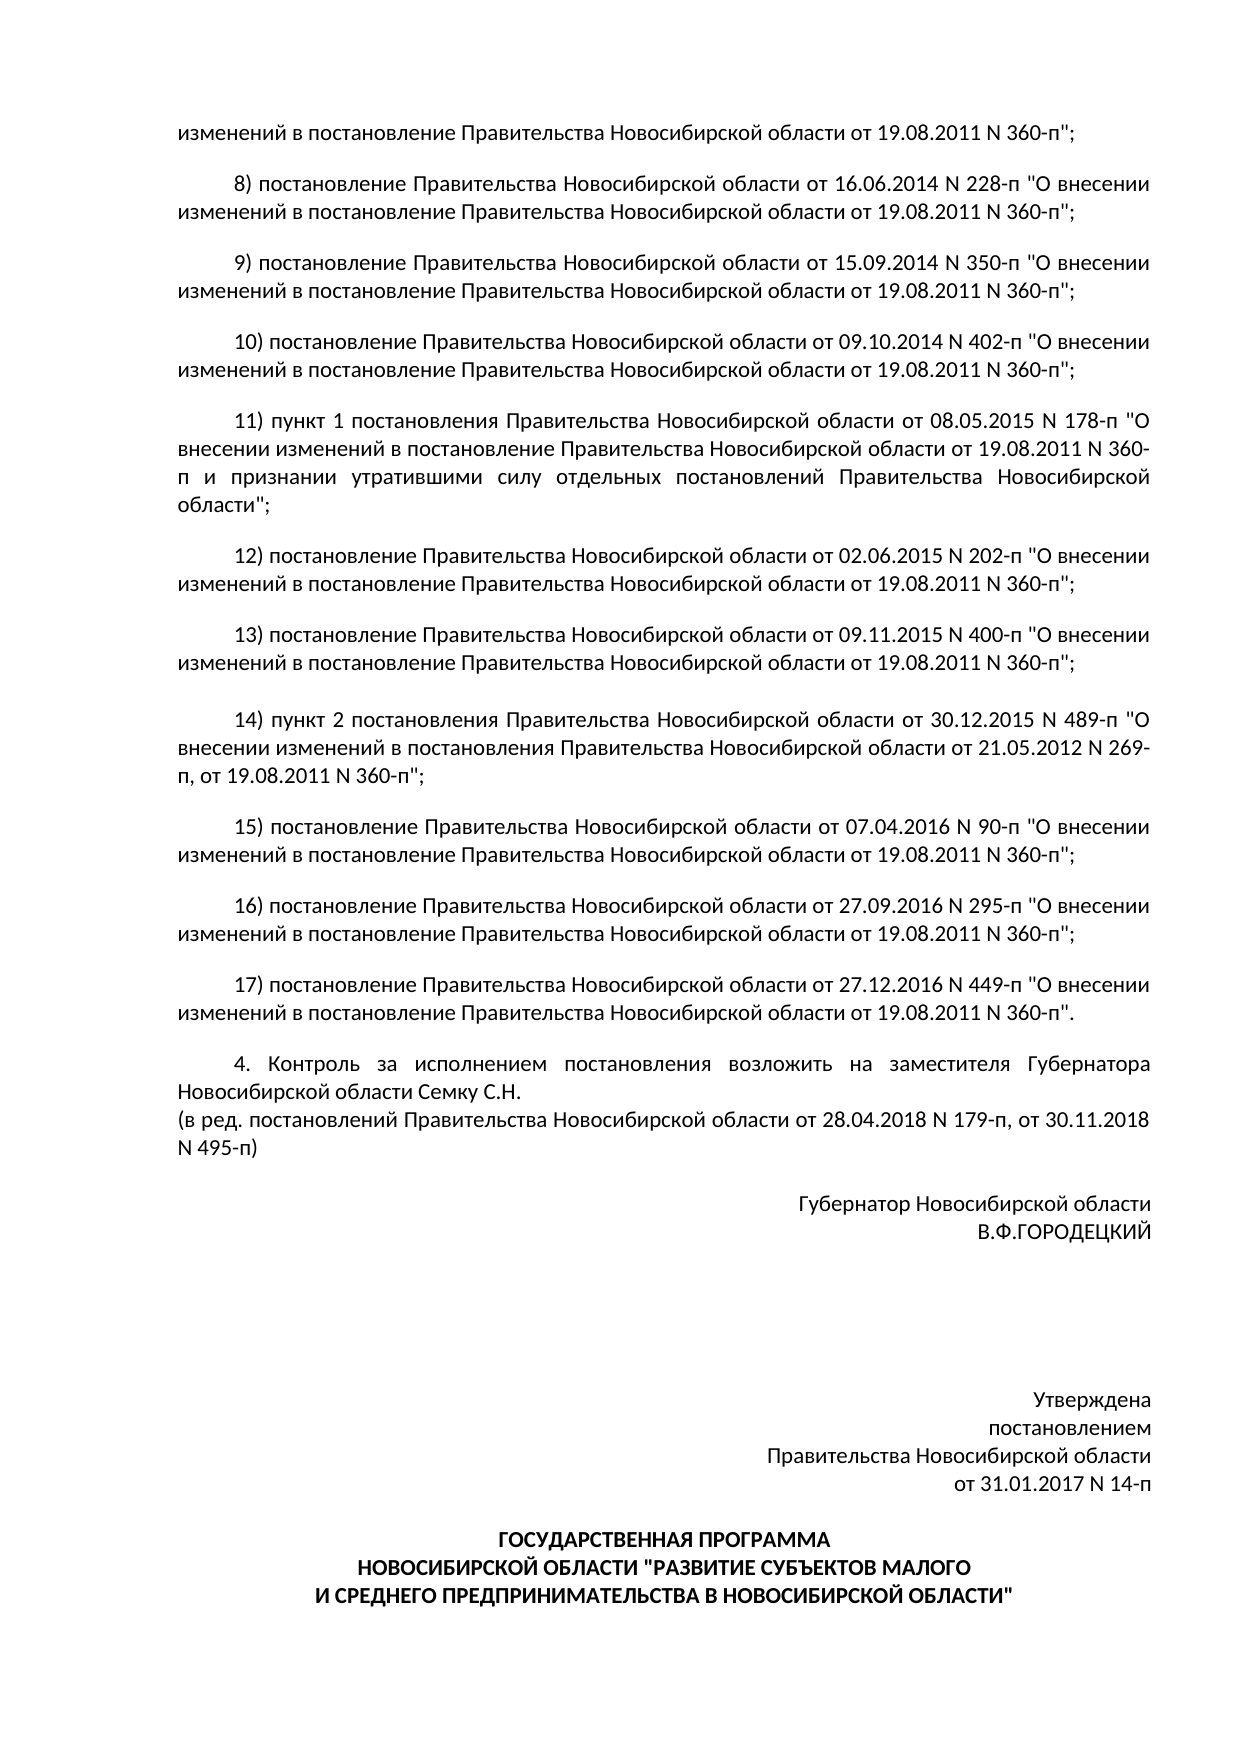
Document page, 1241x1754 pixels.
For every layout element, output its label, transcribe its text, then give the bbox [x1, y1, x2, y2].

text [177, 118, 1152, 146]
title И СРЕДНЕГО ПРЕДПРИНИМАТЕЛЬСТВА В НОВОСИБИРСКОЙ ОБЛАСТИ" [177, 1581, 1152, 1609]
title ГОСУДАРСТВЕННАЯ ПРОГРАММА [177, 1525, 1152, 1553]
text В.Ф.ГОРОДЕЦКИЙ [177, 1217, 1152, 1245]
text постановлением [177, 1413, 1152, 1441]
text Правительства Новосибирской области [177, 1441, 1152, 1469]
text 14) пункт 2 постановления Правительства Новосибирской области от 30.12.2015 N 489-п "О внесении изменений в постановления Правительства Новосибирской области от 21.05.2012 N 269-п, от 19.08.2011 N 360-п"; [177, 705, 1152, 789]
text 12) постановление Правительства Новосибирской области от 02.06.2015 N 202-п "О внесении изменений в постановление Правительства Новосибирской области от 19.08.2011 N 360-п"; [177, 541, 1152, 597]
text 4. Контроль за исполнением постановления возложить на заместителя Губернатора Новосибирской области Семку С.Н. [177, 1049, 1152, 1105]
text 16) постановление Правительства Новосибирской области от 27.09.2016 N 295-п "О внесении изменений в постановление Правительства Новосибирской области от 19.08.2011 N 360-п"; [177, 891, 1152, 947]
title НОВОСИБИРСКОЙ ОБЛАСТИ "РАЗВИТИЕ СУБЪЕКТОВ МАЛОГО [177, 1553, 1152, 1581]
text Губернатор Новосибирской области [177, 1189, 1152, 1217]
text (в ред. постановлений Правительства Новосибирской области от 28.04.2018 N 179-п, от 30.11.2018 N 495-п) [177, 1105, 1152, 1161]
text 17) постановление Правительства Новосибирской области от 27.12.2016 N 449-п "О внесении изменений в постановление Правительства Новосибирской области от 19.08.2011 N 360-п". [177, 970, 1152, 1026]
text 9) постановление Правительства Новосибирской области от 15.09.2014 N 350-п "О внесении изменений в постановление Правительства Новосибирской области от 19.08.2011 N 360-п"; [177, 248, 1152, 304]
text 15) постановление Правительства Новосибирской области от 07.04.2016 N 90-п "О внесении изменений в постановление Правительства Новосибирской области от 19.08.2011 N 360-п"; [177, 812, 1152, 868]
text 13) постановление Правительства Новосибирской области от 09.11.2015 N 400-п "О внесении изменений в постановление Правительства Новосибирской области от 19.08.2011 N 360-п"; [177, 620, 1152, 676]
text Утверждена [177, 1385, 1152, 1413]
text 11) пункт 1 постановления Правительства Новосибирской области от 08.05.2015 N 178-п "О внесении изменений в постановление Правительства Новосибирской области от 19.08.2011 N 360-п и признании утратившими силу отдельных постановлений Правительства Новосибирской области"; [177, 406, 1152, 518]
text 8) постановление Правительства Новосибирской области от 16.06.2014 N 228-п "О внесении изменений в постановление Правительства Новосибирской области от 19.08.2011 N 360-п"; [177, 169, 1152, 225]
text от 31.01.2017 N 14-п [177, 1469, 1152, 1497]
text 10) постановление Правительства Новосибирской области от 09.10.2014 N 402-п "О внесении изменений в постановление Правительства Новосибирской области от 19.08.2011 N 360-п"; [177, 327, 1152, 383]
